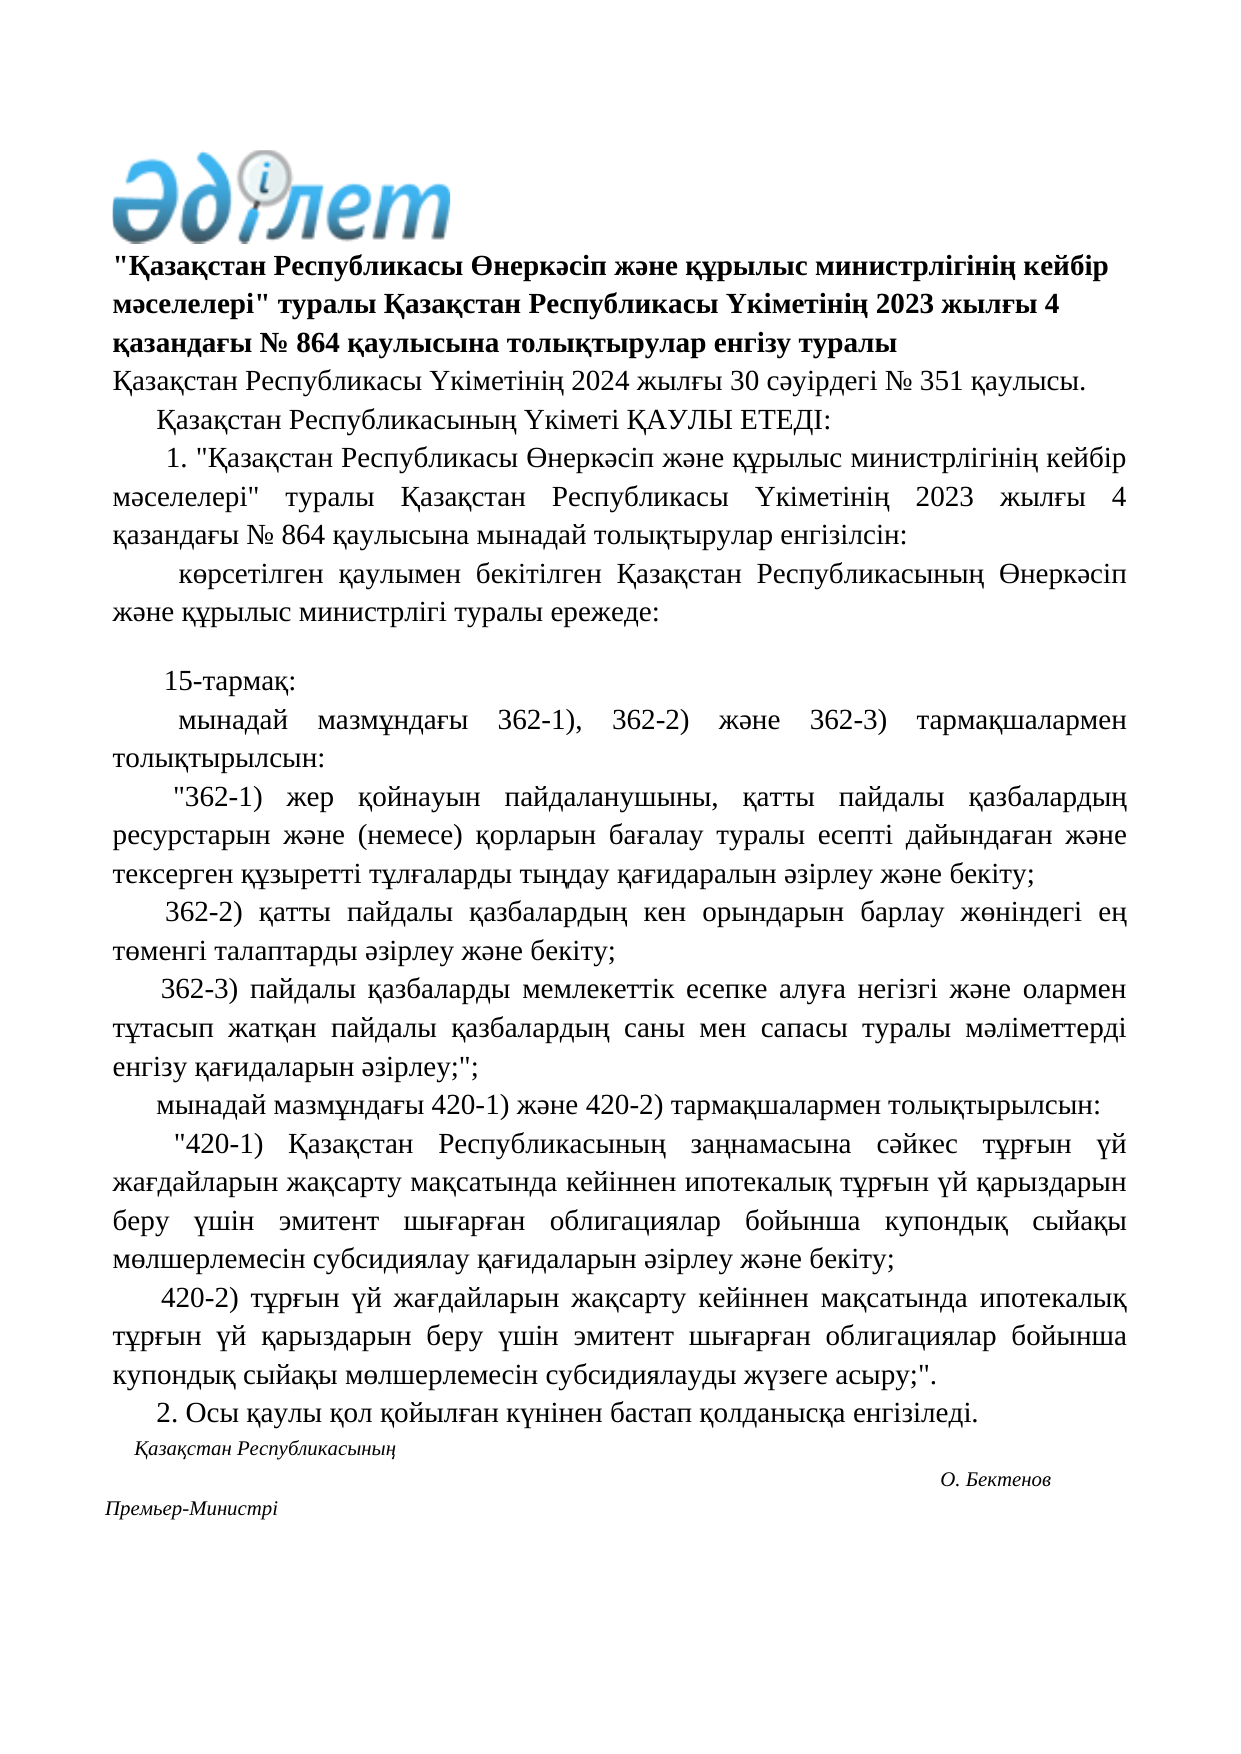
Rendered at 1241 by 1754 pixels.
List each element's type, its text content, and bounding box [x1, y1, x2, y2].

text мынадай мазмұндағы 420-1) және 420-2) тармақшалармен толықтырылсын: [112, 1087, 1128, 1121]
text 362-2) қатты пайдалы қазбалардың кен орындарын барлау жөніндегі ең төменгі талаптарды әзірлеу және бекіту; [112, 894, 1128, 967]
text 15-тармақ: [112, 663, 1128, 697]
text 1. "Қазақстан Республикасы Өнеркәсіп және құрылыс министрлігінің кейбір мәселелері" туралы Қазақстан Республикасы Үкіметінің 2023 жылғы 4 қазандағы № 864 қаулысына мынадай толықтырулар енгізілсін: [112, 440, 1128, 551]
text "362-1) жер қойнауын пайдаланушыны, қатты пайдалы қазбалардың ресурстарын және (немесе) қорларын бағалау туралы есепті дайындаған және тексерген құзыретті тұлғаларды тыңдау қағидаралын әзірлеу және бекіту; [112, 779, 1128, 889]
text көрсетілген қаулымен бекітілген Қазақстан Республикасының Өнеркәсіп және құрылыс министрлігі туралы ережеде: [112, 556, 1128, 628]
text 362-3) пайдалы қазбаларды мемлекеттік есепке алуға негізгі және олармен тұтасып жатқан пайдалы қазбалардың саны мен сапасы туралы мәліметтерді енгізу қағидаларын әзірлеу;"; [112, 972, 1128, 1082]
text Қазақстан Республикасы Үкіметінің 2024 жылғы 30 сәуірдегі № 351 қаулысы. [112, 363, 1128, 397]
table_header Қазақстан Республикасының Премьер-Министрі [101, 1434, 939, 1527]
table_header О. Бектенов [939, 1434, 1240, 1527]
text 420-2) тұрғын үй жағдайларын жақсарту кейіннен мақсатында ипотекалық тұрғын үй қарыздарын беру үшін эмитент шығарған облигациялар бойынша купондық сыйақы мөлшерлемесін субсидиялауды жүзеге асыру;". [112, 1280, 1128, 1391]
picture [112, 150, 451, 244]
text "Қазақстан Республикасы Өнеркәсіп және құрылыс министрлігінің кейбір мәселелері" туралы Қазақстан Республикасы Үкіметінің 2023 жылғы 4 қазандағы № 864 қаулысына толықтырулар енгізу туралы [112, 248, 1128, 358]
text "420-1) Қазақстан Республикасының заңнамасына сәйкес тұрғын үй жағдайларын жақсарту мақсатында кейіннен ипотекалық тұрғын үй қарыздарын беру үшін эмитент шығарған облигациялар бойынша купондық сыйақы мөлшерлемесін субсидиялау қағидаларын әзірлеу және бекіту; [112, 1126, 1128, 1275]
text Қазақстан Республикасының Үкіметі ҚАУЛЫ ЕТЕДІ: [112, 402, 1128, 435]
text 2. Осы қаулы қол қойылған күнінен бастап қолданысқа енгізіледі. [112, 1396, 1128, 1429]
text мынадай мазмұндағы 362-1), 362-2) және 362-3) тармақшалармен толықтырылсын: [112, 702, 1128, 774]
